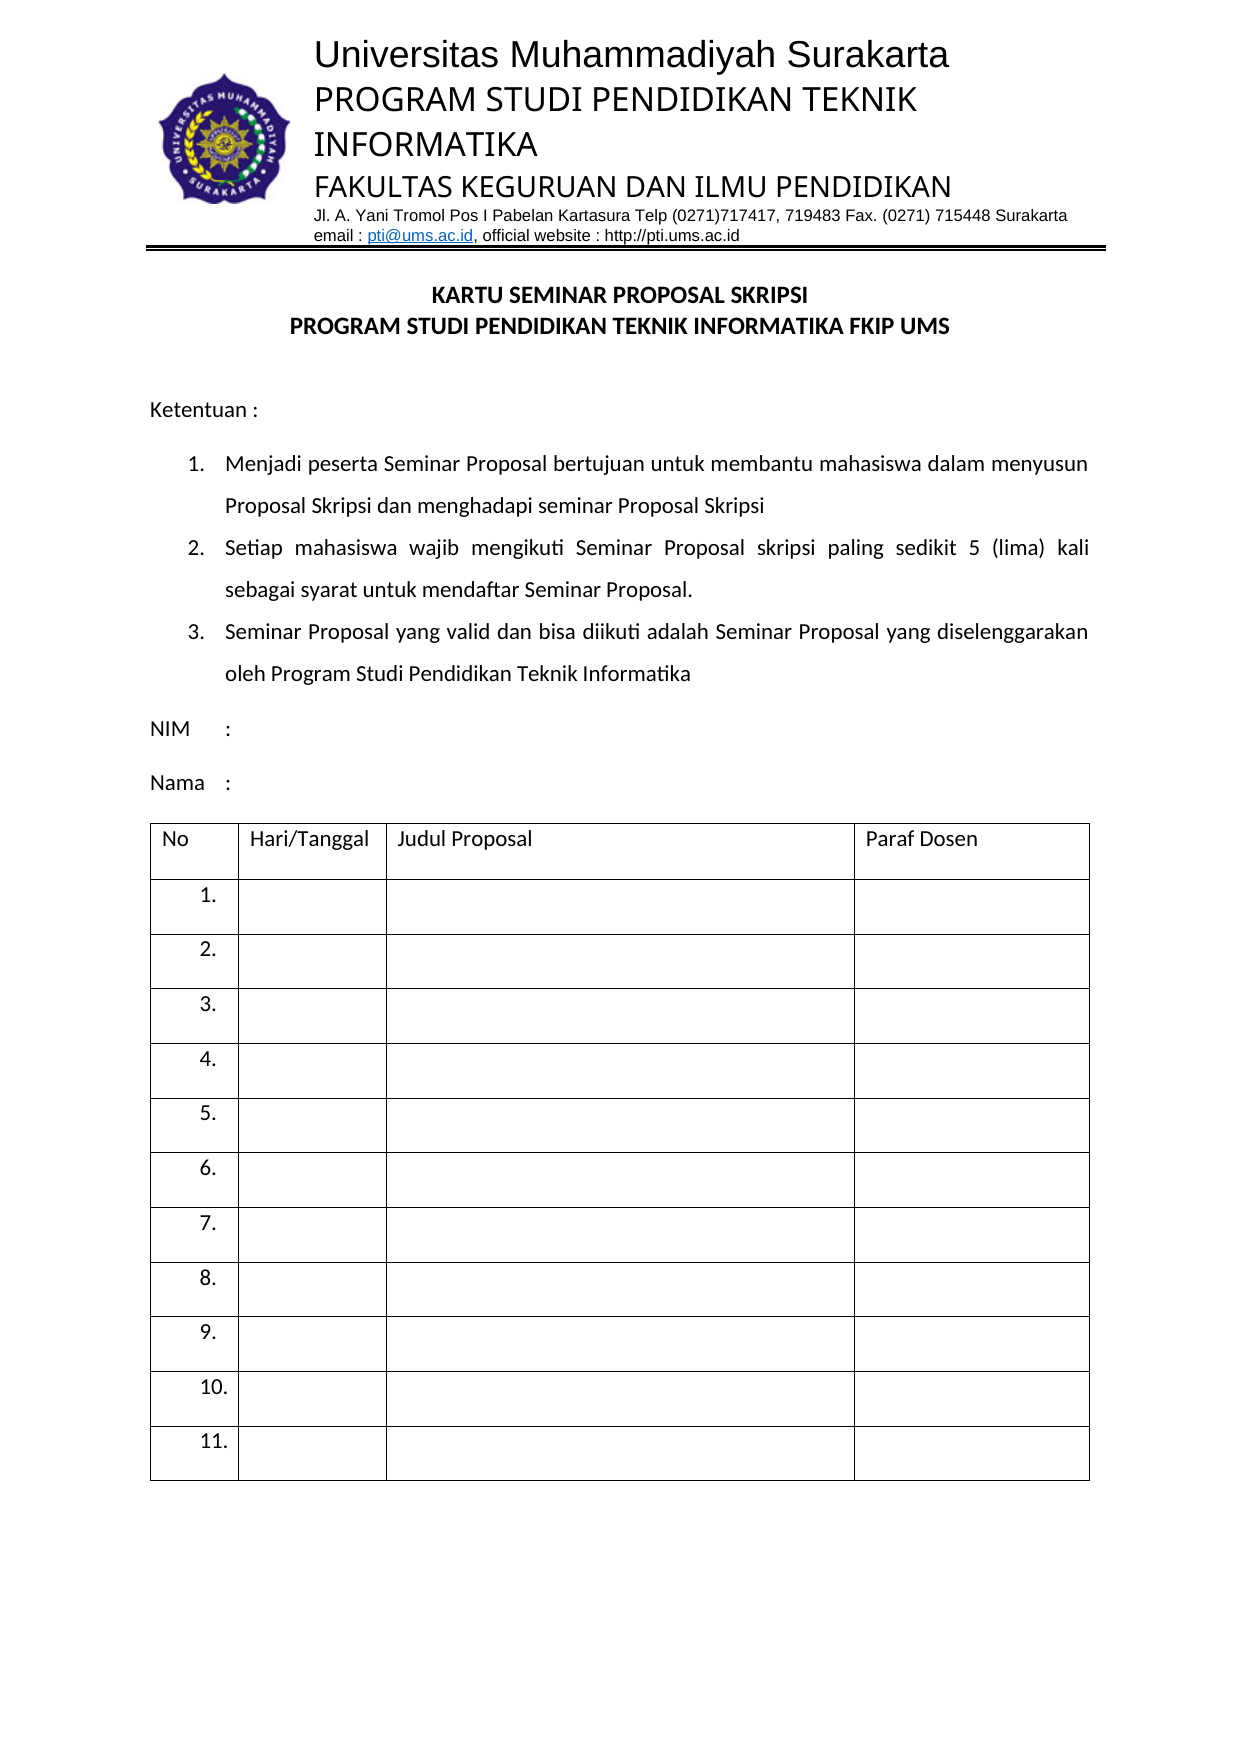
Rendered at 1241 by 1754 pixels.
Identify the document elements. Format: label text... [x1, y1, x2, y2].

table_cell [239, 1044, 386, 1097]
table_cell [151, 1317, 238, 1371]
table_cell [855, 1317, 1089, 1371]
table_cell [239, 1427, 386, 1480]
table_cell [239, 1263, 386, 1316]
table_cell [387, 1153, 854, 1207]
table_cell [151, 1263, 238, 1316]
table_cell [151, 1153, 238, 1207]
table_cell [239, 1372, 386, 1426]
list Setiap mahasiswa wajib mengikuti Seminar Proposal skripsi paling sedikit 5 (lima) kali sebagai syarat untuk mendaftar Seminar Proposal. [187, 533, 1090, 603]
table_cell [855, 1044, 1089, 1097]
table_cell [387, 1099, 854, 1152]
table_cell [387, 1372, 854, 1426]
table_cell [151, 935, 238, 988]
text Nama : [150, 768, 1090, 796]
text PROGRAM STUDI PENDIDIKAN TEKNIK INFORMATIKA FKIP UMS [150, 310, 1090, 341]
table_cell [855, 935, 1089, 988]
text Ketentuan : [150, 395, 1090, 423]
table_header Judul Proposal [387, 824, 854, 879]
table_cell [855, 1263, 1089, 1316]
table_cell [855, 880, 1089, 933]
table_cell [239, 1208, 386, 1262]
table_cell [855, 1208, 1089, 1262]
table_cell [151, 880, 238, 933]
table_cell [855, 1372, 1089, 1426]
table_cell [855, 989, 1089, 1043]
table_cell [151, 1044, 238, 1097]
table_header No [151, 824, 238, 879]
table_cell [387, 1317, 854, 1371]
text NIM : [150, 714, 1090, 742]
table_cell [855, 1427, 1089, 1480]
table_cell [855, 1153, 1089, 1207]
table_cell [239, 880, 386, 933]
list Menjadi peserta Seminar Proposal bertujuan untuk membantu mahasiswa dalam menyusun Proposal Skripsi dan menghadapi seminar Proposal Skripsi [187, 449, 1090, 519]
table_header Paraf Dosen [855, 824, 1089, 879]
table_cell [239, 935, 386, 988]
table_cell [387, 935, 854, 988]
table_cell [387, 1044, 854, 1097]
table_cell [239, 989, 386, 1043]
table_cell [387, 989, 854, 1043]
table_cell [239, 1317, 386, 1371]
table_cell [239, 1099, 386, 1152]
table_cell [387, 1263, 854, 1316]
table_cell [151, 1099, 238, 1152]
table_header Hari/Tanggal [239, 824, 386, 879]
table_cell [151, 989, 238, 1043]
picture [158, 73, 291, 204]
table_cell [239, 1153, 386, 1207]
table_cell [151, 1427, 238, 1480]
table_cell [387, 1208, 854, 1262]
table_cell [855, 1099, 1089, 1152]
table_cell [387, 880, 854, 933]
table_cell [387, 1427, 854, 1480]
table_cell [151, 1208, 238, 1262]
list Seminar Proposal yang valid dan bisa diikuti adalah Seminar Proposal yang diselenggarakan oleh Program Studi Pendidikan Teknik Informatika [187, 617, 1090, 687]
text KARTU SEMINAR PROPOSAL SKRIPSI [150, 279, 1090, 310]
table_cell [151, 1372, 238, 1426]
